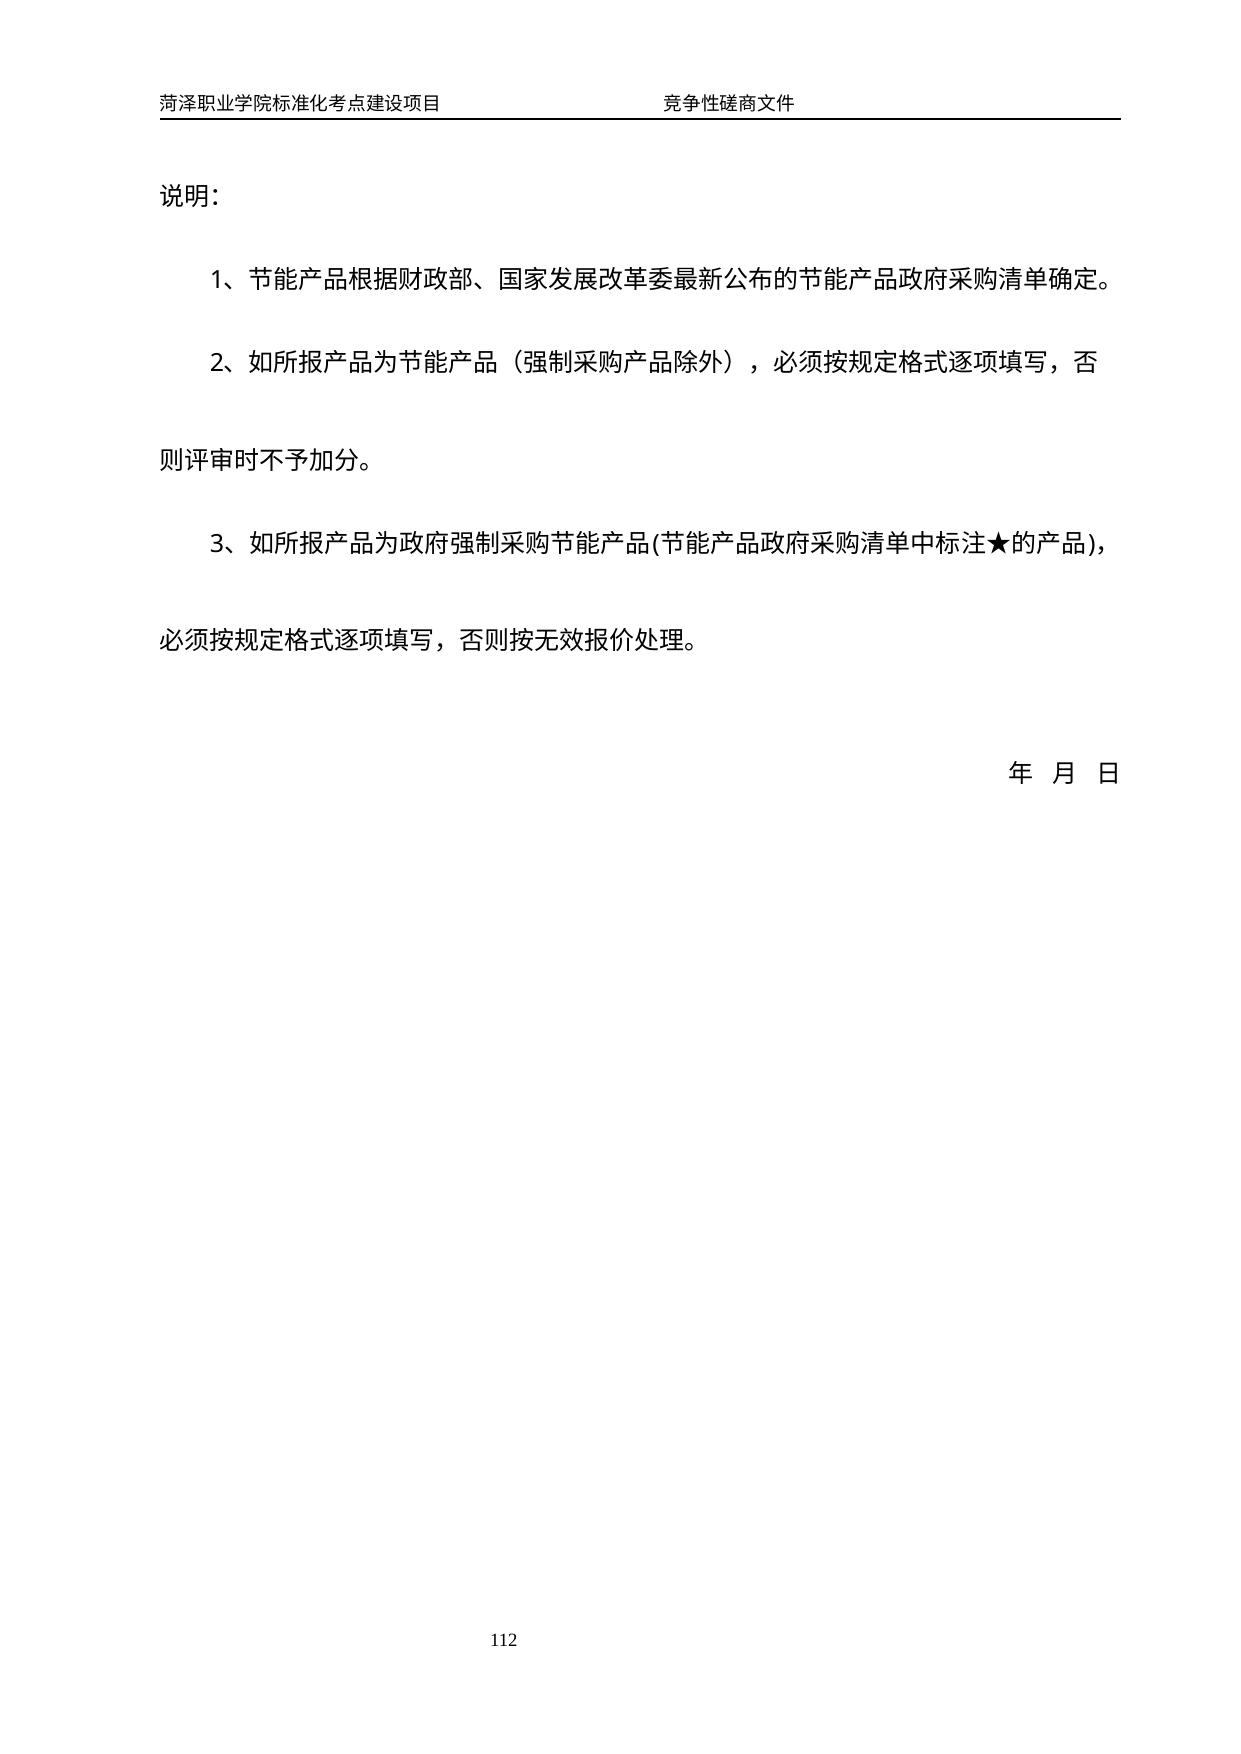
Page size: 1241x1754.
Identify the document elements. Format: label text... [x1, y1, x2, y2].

text 1、节能产品根据财政部、国家发展改革委最新公布的节能产品政府采购清单确定。 [159, 245, 1121, 310]
text 2、如所报产品为节能产品（强制采购产品除外），必须按规定格式逐项填写，否则评审时不予加分。 [159, 328, 1121, 491]
text 3、如所报产品为政府强制采购节能产品(节能产品政府采购清单中标注★的产品)，必须按规定格式逐项填写，否则按无效报价处理。 [159, 509, 1121, 671]
text 说明： [159, 162, 1121, 227]
text 年 月 日 [159, 739, 1121, 804]
